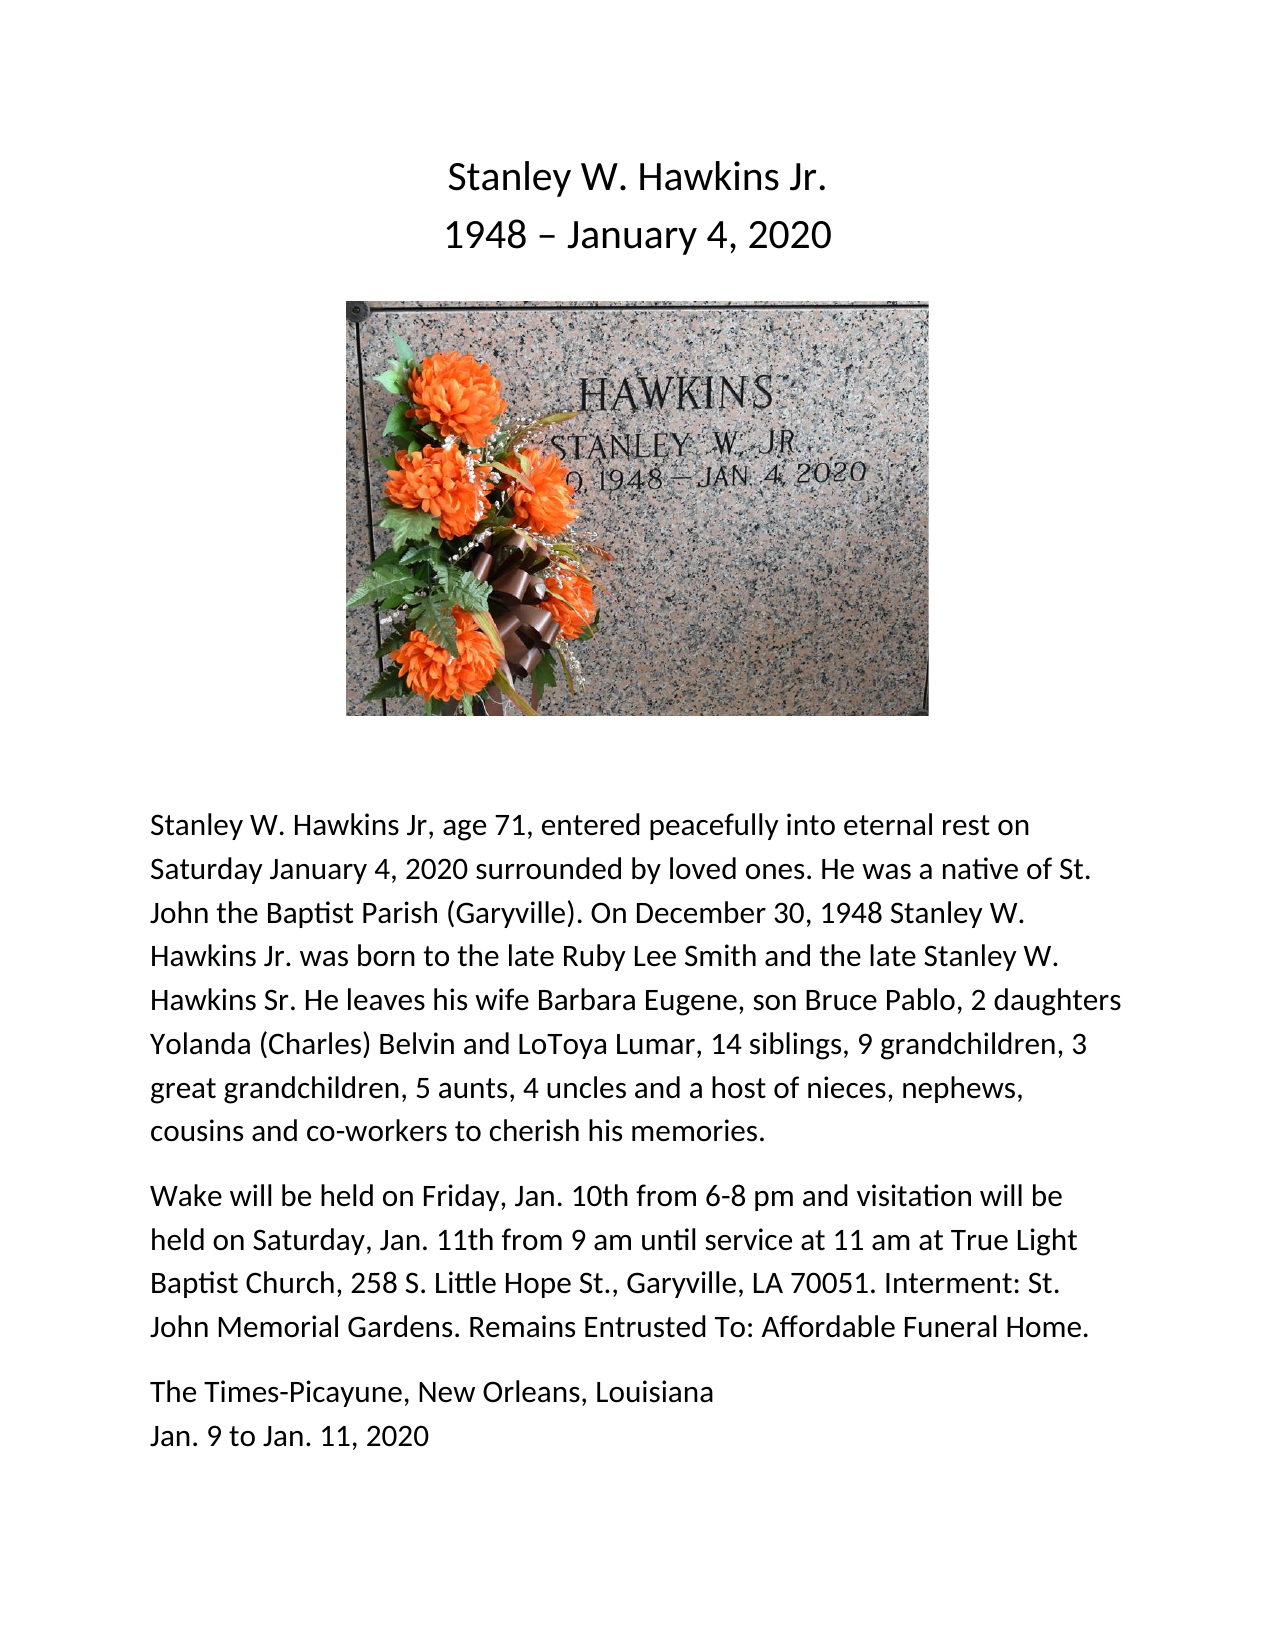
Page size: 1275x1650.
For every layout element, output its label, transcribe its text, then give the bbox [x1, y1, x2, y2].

text 1948 – January 4, 2020 [150, 208, 1125, 259]
picture [346, 301, 929, 716]
text Stanley W. Hawkins Jr. [150, 150, 1125, 201]
text Jan. 9 to Jan. 11, 2020 [150, 1416, 1125, 1454]
text Stanley W. Hawkins Jr, age 71, entered peacefully into eternal rest on Saturday January 4, 2020 surrounded by loved ones. He was a native of St. John the Baptist Parish (Garyville). On December 30, 1948 Stanley W. Hawkins Jr. was born to the late Ruby Lee Smith and the late Stanley W. Hawkins Sr. He leaves his wife Barbara Eugene, son Bruce Pablo, 2 daughters Yolanda (Charles) Belvin and LoToya Lumar, 14 siblings, 9 grandchildren, 3 great grandchildren, 5 aunts, 4 uncles and a host of nieces, nephews, cousins and co-workers to cherish his memories. [150, 805, 1125, 1149]
text Wake will be held on Friday, Jan. 10th from 6-8 pm and visitation will be held on Saturday, Jan. 11th from 9 am until service at 11 am at True Light Baptist Church, 258 S. Little Hope St., Garyville, LA 70051. Interment: St. John Memorial Gardens. Remains Entrusted To: Affordable Funeral Home. [150, 1176, 1125, 1345]
text The Times-Picayune, New Orleans, Louisiana [150, 1372, 1125, 1410]
